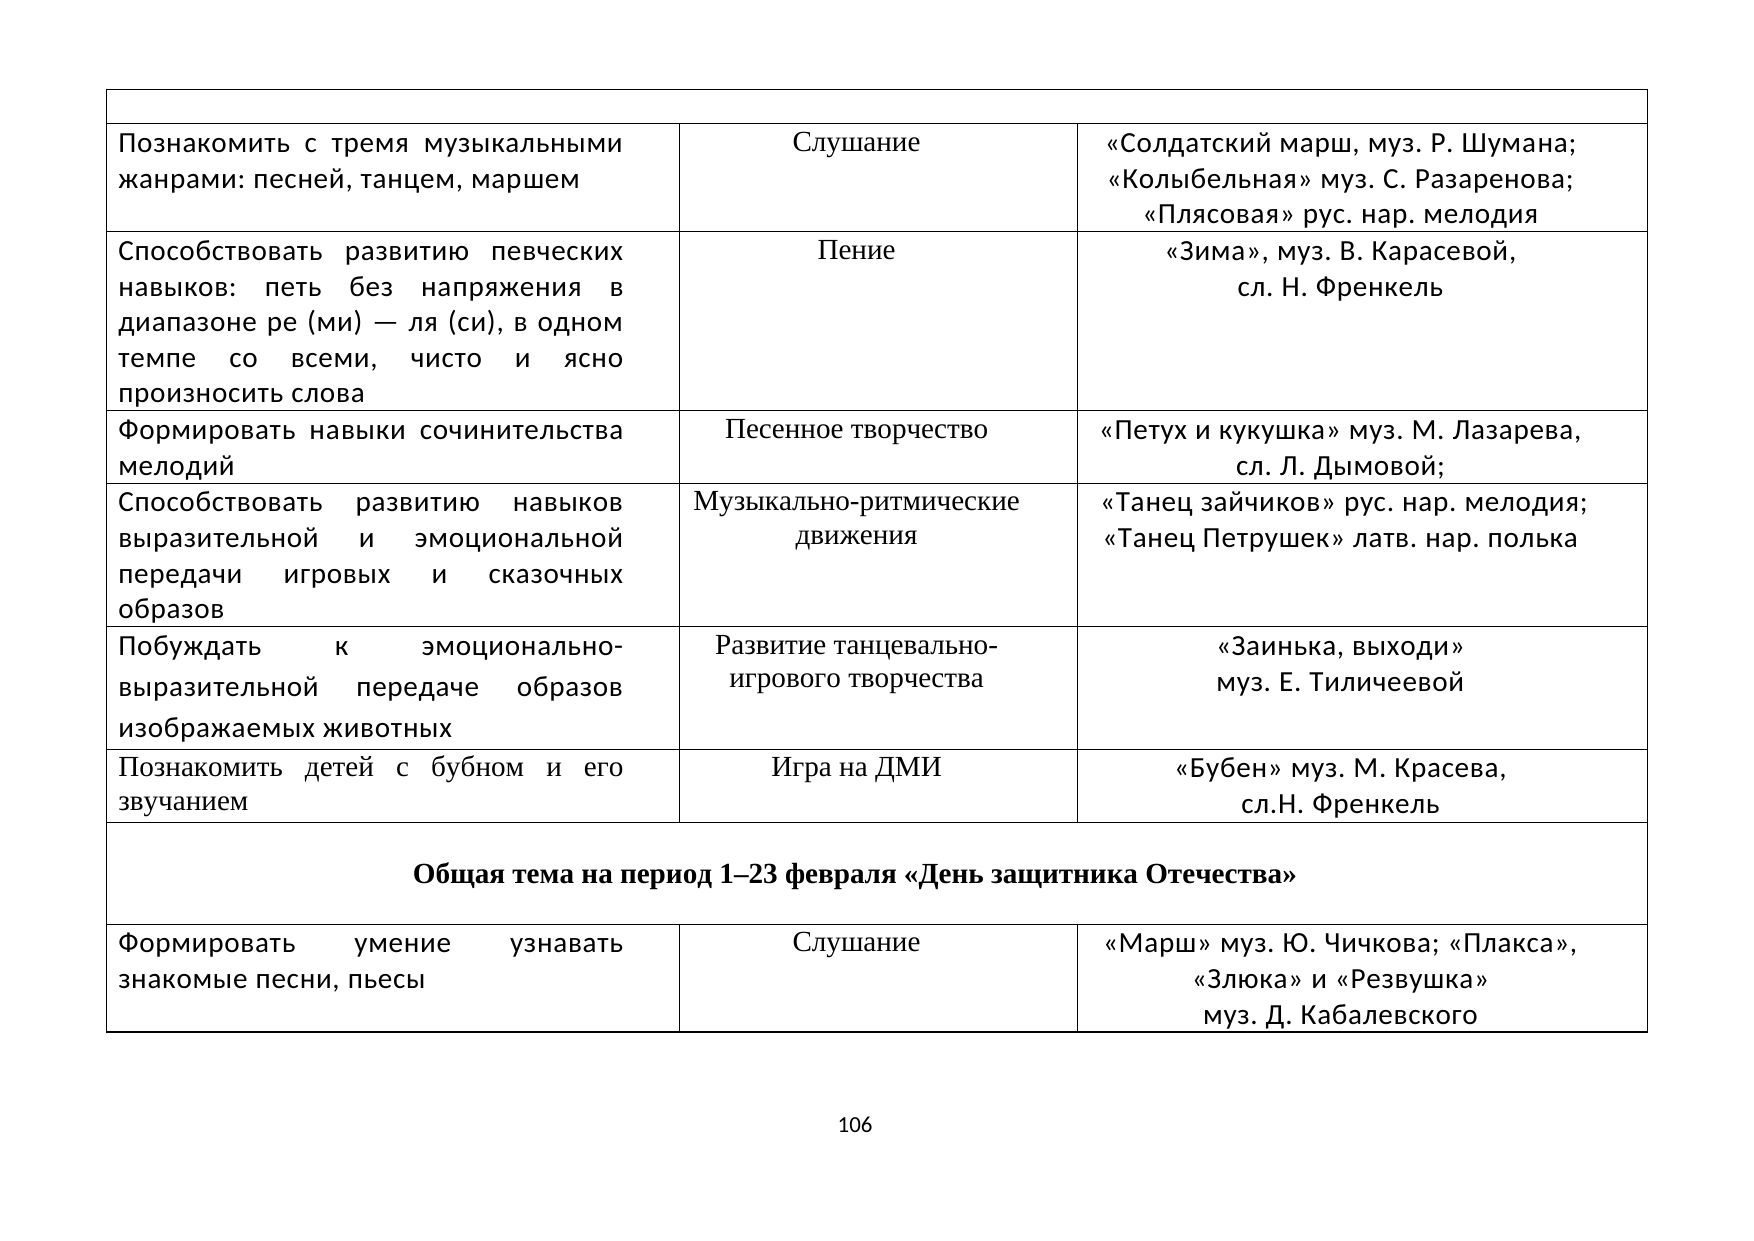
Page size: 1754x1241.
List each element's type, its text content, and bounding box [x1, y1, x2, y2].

table_cell «Петух и кукушка» муз. М. Лазарева, сл. Л. Дымовой; [1078, 411, 1236, 482]
table_cell «Зима», муз. В. Карасевой, сл. Н. Френкель [1078, 232, 1647, 410]
table_cell Музыкально-ритмические движения [680, 484, 1077, 626]
table_cell Формировать навыки сочинительства мелодий [235, 411, 679, 482]
table_cell Способствовать развитию певческих навыков: петь без напряжения в диапазоне ре (ми) — ля (си), в одном темпе со всеми, чисто и ясно произносить слова [107, 232, 679, 410]
table_cell «Заинька, выходи» муз. Е. Тиличеевой [1078, 627, 1647, 748]
table_cell Общая тема на период 1–23 февраля «День защитника Отечества» [107, 823, 1647, 923]
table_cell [107, 90, 1647, 123]
table_cell «Марш» муз. Ю. Чичкова; «Плакса», «Злюка» и «Резвушка» муз. Д. Кабалевского [1478, 925, 1647, 1031]
table_cell Слушание [680, 925, 1077, 1031]
table_cell «Солдатский марш, муз. Р. Шумана; «Колыбельная» муз. С. Разаренова; «Плясовая» рус. нар. мелодия [1539, 124, 1647, 231]
table_cell Познакомить детей с бубном и его звучанием [107, 750, 679, 822]
table_cell Игра на ДМИ [680, 750, 1077, 822]
table_cell Способствовать развитию навыков выразительной и эмоциональной передачи игровых и сказочных образов [224, 484, 679, 626]
table_cell «Марш» муз. Ю. Чичкова; «Плакса», «Злюка» и «Резвушка» муз. Д. Кабалевского [1078, 925, 1203, 1031]
table_cell Формировать умение узнавать знакомые песни, пьесы [107, 925, 679, 1031]
table_cell «Бубен» муз. М. Красева, сл.Н. Френкель [1078, 750, 1647, 822]
table_cell «Петух и кукушка» муз. М. Лазарева, сл. Л. Дымовой; [1445, 411, 1647, 482]
table_cell «Солдатский марш, муз. Р. Шумана; «Колыбельная» муз. С. Разаренова; «Плясовая» рус. нар. мелодия [1078, 124, 1142, 231]
table_cell Пение [680, 232, 1077, 410]
table_cell Слушание [680, 124, 1077, 231]
table_cell Познакомить с тремя музыкальными жанрами: песней, танцем, маршем [107, 124, 679, 231]
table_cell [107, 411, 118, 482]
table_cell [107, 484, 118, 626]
table_cell «Танец зайчиков» рус. нар. мелодия; «Танец Петрушек» латв. нар. полька [1078, 484, 1647, 626]
table_cell Песенное творчество [680, 411, 1077, 482]
table_cell Развитие танцевально-игрового творчества [680, 627, 1077, 748]
table_cell Побуждать к эмоционально-выразительной передаче образов изображаемых животных [107, 627, 679, 748]
